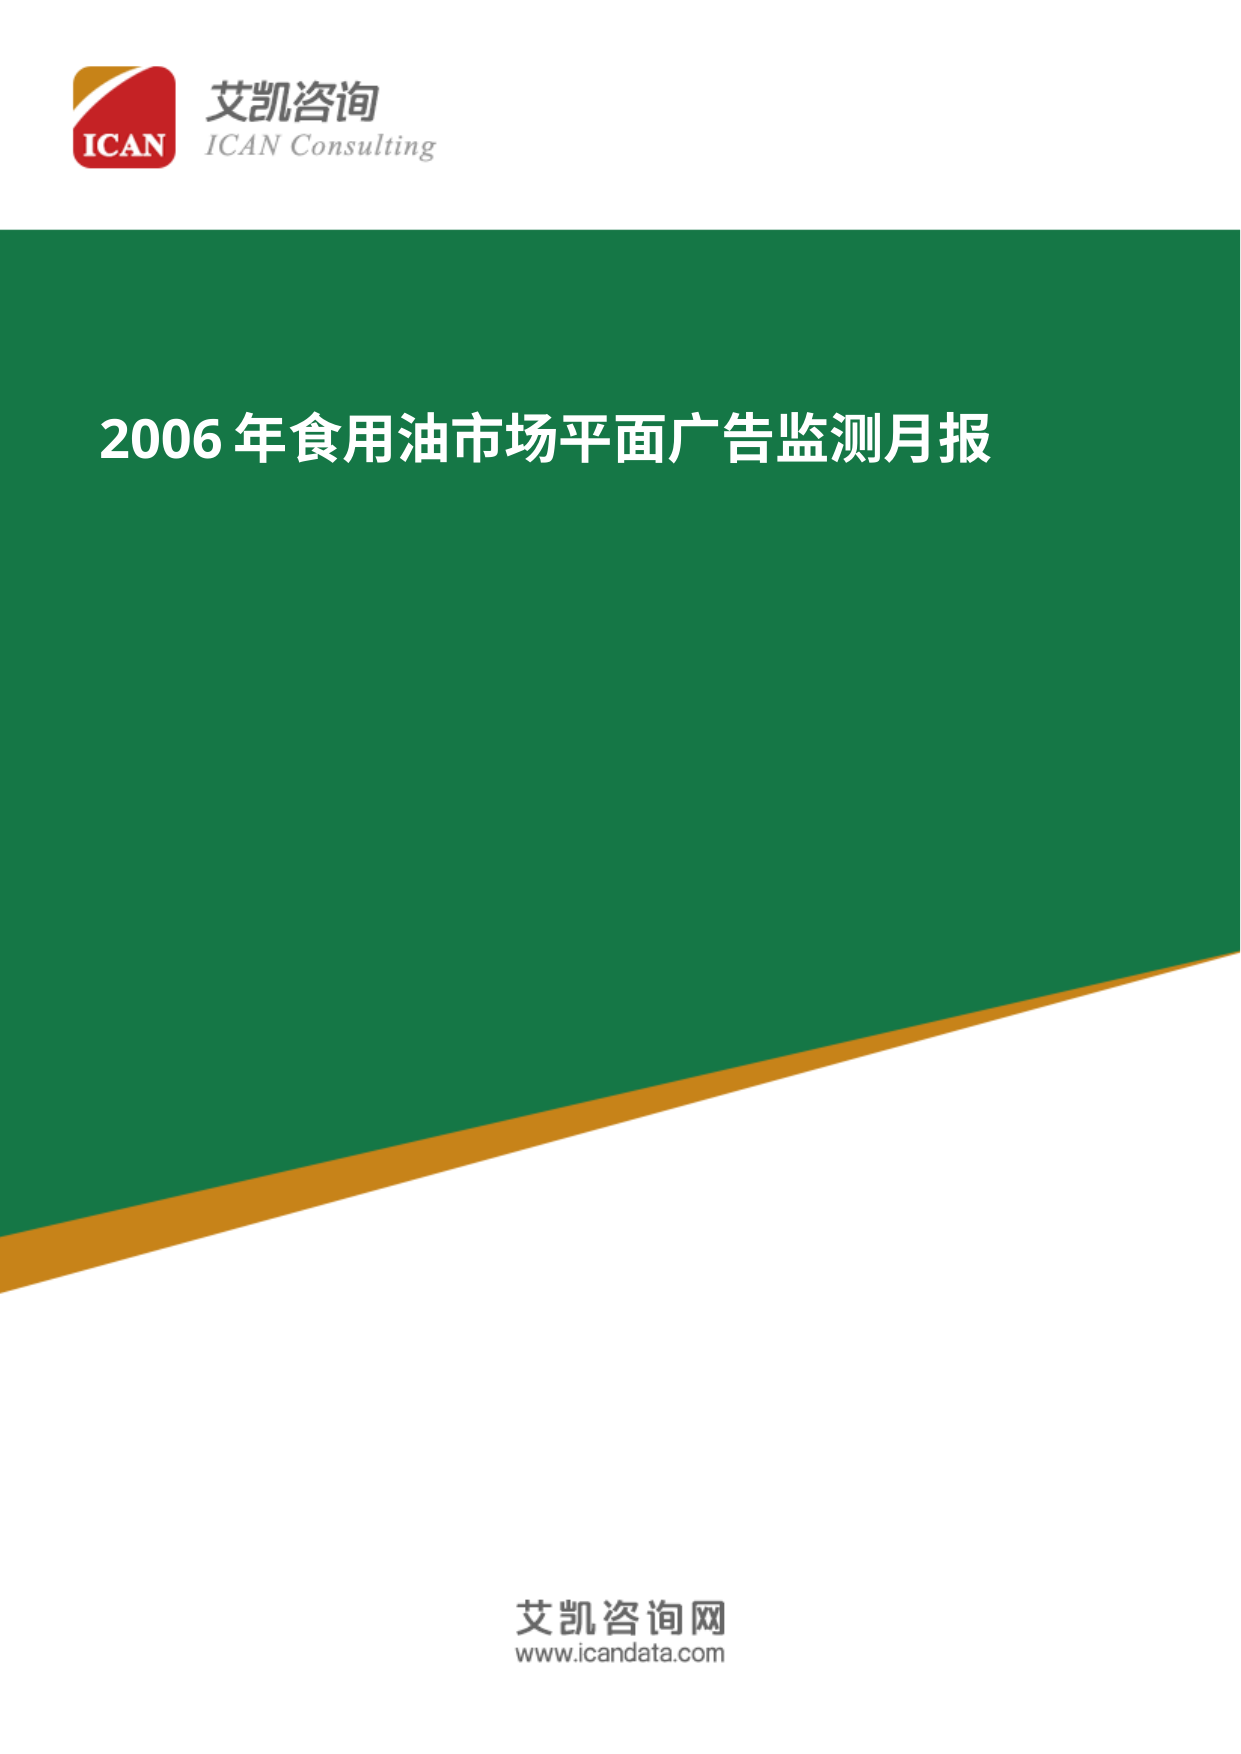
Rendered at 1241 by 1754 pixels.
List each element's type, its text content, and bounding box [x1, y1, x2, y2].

picture [0, 5, 1241, 1754]
subtitle 2006年食用油市场平面广告监测月报 [99, 386, 1053, 484]
